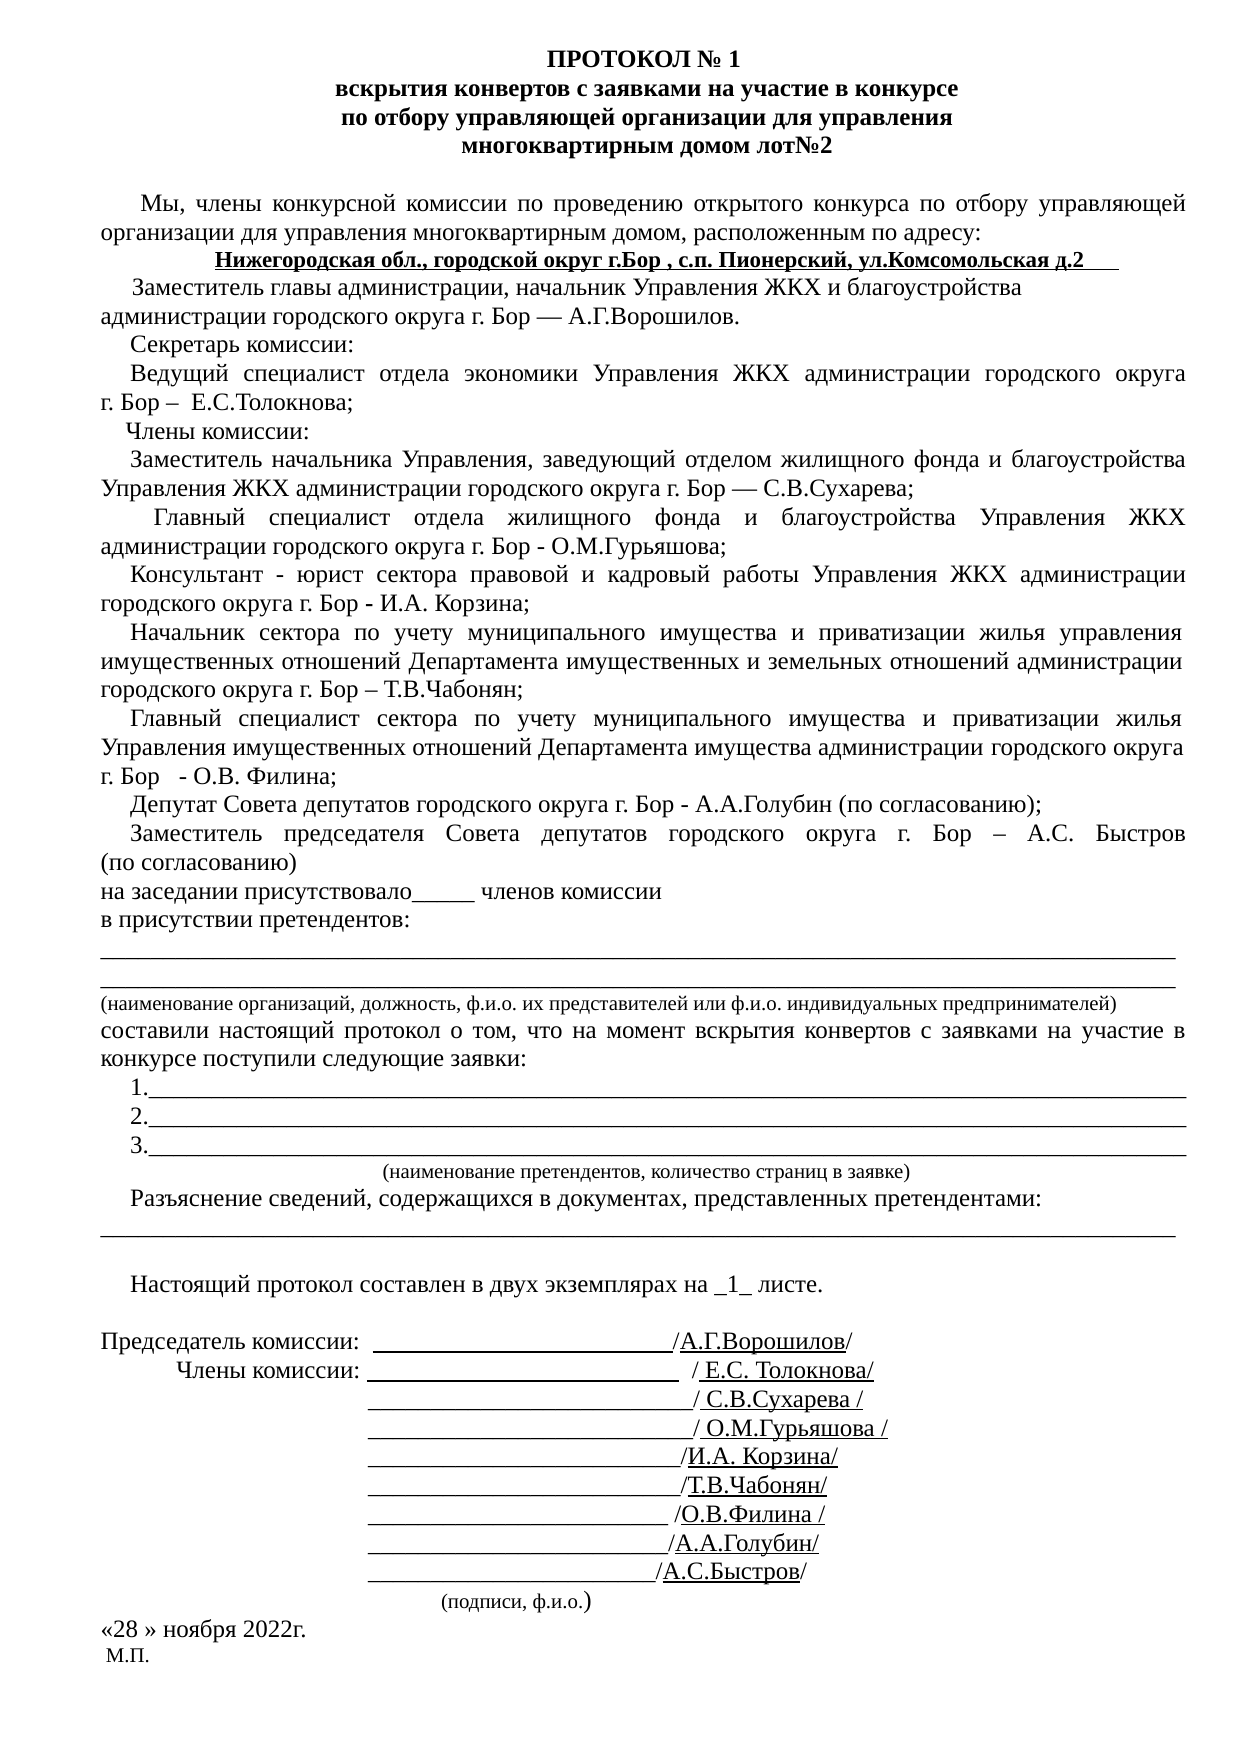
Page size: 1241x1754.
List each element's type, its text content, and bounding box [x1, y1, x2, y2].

text ______________________________________________________________________________________ [100, 933, 1187, 962]
text 3.___________________________________________________________________________________ [100, 1130, 1187, 1158]
text 2.___________________________________________________________________________________ [100, 1101, 1187, 1130]
text ПРОТОКОЛ № 1 [100, 44, 1187, 73]
text _________________________/И.А. Корзина/ [100, 1441, 1187, 1470]
text __________________________/ О.М.Гурьяшова / [100, 1413, 1187, 1441]
text __________________________/ С.В.Сухарева / [100, 1384, 1187, 1413]
text _________________________/Т.В.Чабонян/ [100, 1470, 1187, 1499]
text Мы, члены конкурсной комиссии по проведению открытого конкурса по отбору управляющей организации для управления многоквартирным домом, расположенным по адресу: [100, 188, 1187, 246]
text (подписи, ф.и.о.) [100, 1585, 1187, 1614]
text ______________________________________________________________________________________ [100, 1211, 1187, 1240]
text в присутствии претендентов: [100, 904, 1187, 933]
text Ведущий специалист отдела экономики Управления ЖКХ администрации городского округа г. Бор – Е.С.Толокнова; [100, 358, 1187, 416]
text (наименование организаций, должность, ф.и.о. их представителей или ф.и.о. индивидуальных предпринимателей) [100, 991, 1187, 1015]
text по отбору управляющей организации для управления [100, 102, 1187, 131]
text Начальник сектора по учету муниципального имущества и приватизации жилья управления имущественных отношений Департамента имущественных и земельных отношений администрации городского округа г. Бор – Т.В.Чабонян; [100, 617, 1183, 703]
text Депутат Совета депутатов городского округа г. Бор - А.А.Голубин (по согласованию); [100, 789, 1183, 818]
text Члены комиссии: / Е.С. Толокнова/ [100, 1355, 1187, 1384]
text Председатель комиссии: /А.Г.Ворошилов/ [100, 1326, 1187, 1355]
text ______________________________________________________________________________________ [100, 962, 1187, 991]
text Разъяснение сведений, содержащихся в документах, представленных претендентами: [100, 1183, 1187, 1211]
text Нижегородская обл., городской округ г.Бор , с.п. Пионерский, ул.Комсомольская д.2 [100, 246, 1187, 272]
text Заместитель главы администрации, начальник Управления ЖКХ и благоустройства администрации городского округа г. Бор — А.Г.Ворошилов. [100, 272, 1187, 329]
text _______________________/А.С.Быстров/ [100, 1556, 1187, 1585]
text Главный специалист отдела жилищного фонда и благоустройства Управления ЖКХ администрации городского округа г. Бор - О.М.Гурьяшова; [100, 502, 1187, 559]
text М.П. [100, 1643, 1187, 1667]
text «28 » ноября 2022г. [100, 1614, 1187, 1643]
text ________________________ /О.В.Филина / [100, 1499, 1187, 1528]
text Секретарь комиссии: [100, 329, 1187, 358]
text вскрытия конвертов с заявками на участие в конкурсе [100, 73, 1187, 102]
text на заседании присутствовало_____ членов комиссии [100, 876, 1187, 904]
text 1.___________________________________________________________________________________ [100, 1072, 1187, 1101]
text (наименование претендентов, количество страниц в заявке) [100, 1158, 1187, 1183]
text Консультант - юрист сектора правовой и кадровый работы Управления ЖКХ администрации городского округа г. Бор - И.А. Корзина; [100, 559, 1187, 617]
text Заместитель начальника Управления, заведующий отделом жилищного фонда и благоустройства Управления ЖКХ администрации городского округа г. Бор — С.В.Сухарева; [100, 444, 1187, 502]
text Настоящий протокол составлен в двух экземплярах на _1_ листе. [100, 1269, 1187, 1298]
text Заместитель председателя Совета депутатов городского округа г. Бор – А.С. Быстров (по согласованию) [100, 818, 1187, 876]
text Члены комиссии: [100, 416, 1187, 444]
text ________________________/А.А.Голубин/ [100, 1528, 1187, 1556]
text составили настоящий протокол о том, что на момент вскрытия конвертов с заявками на участие в конкурсе поступили следующие заявки: [100, 1015, 1187, 1072]
text Главный специалист сектора по учету муниципального имущества и приватизации жилья Управления имущественных отношений Департамента имущества администрации городского округа г. Бор - О.В. Филина; [100, 703, 1183, 789]
text многоквартирным домом лот№2 [100, 131, 1187, 159]
